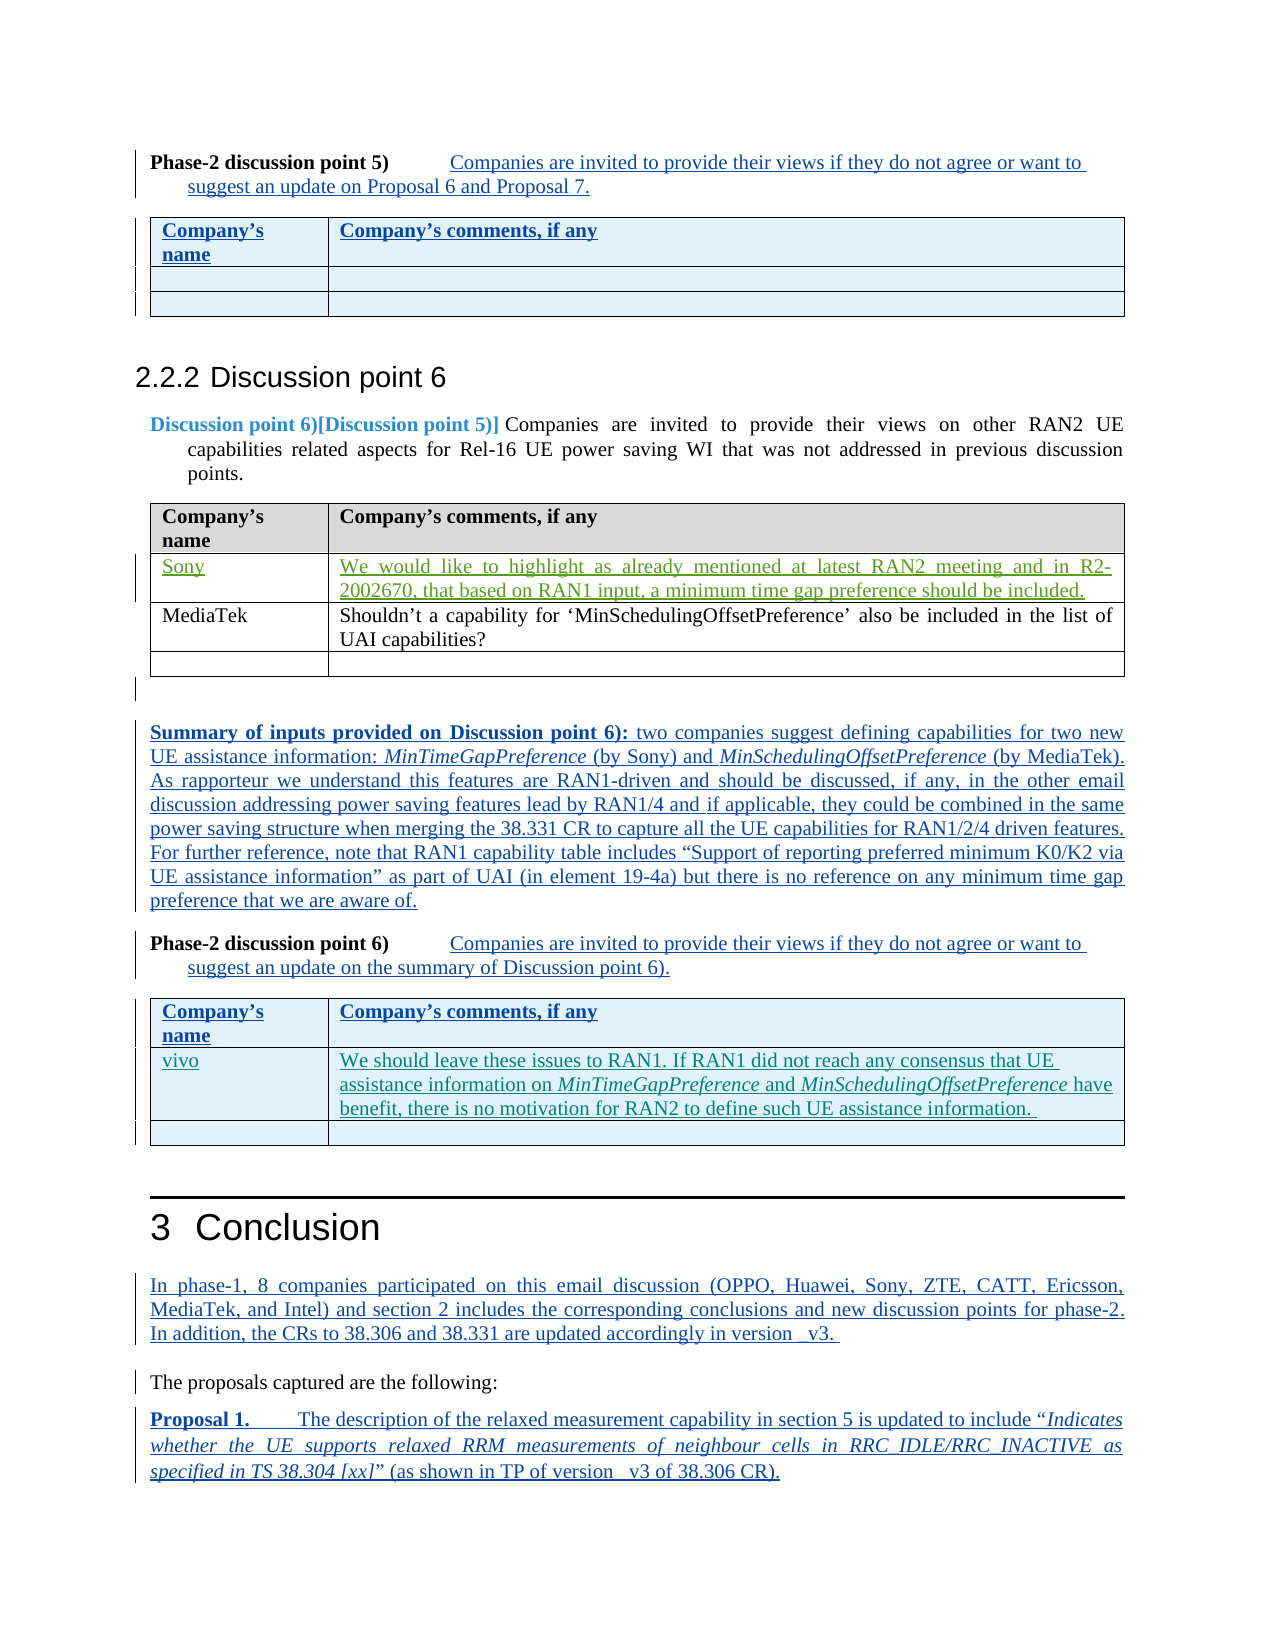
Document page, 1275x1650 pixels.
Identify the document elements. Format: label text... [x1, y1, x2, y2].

list Companies are invited to provide their views on other RAN2 UE capabilities related aspects for Rel-16 UE power saving WI that was not addressed in previous discussion points. [150, 412, 1125, 484]
subtitle Conclusion [150, 1199, 1125, 1248]
table_cell Shouldn’t a capability for ‘MinSchedulingOffsetPreference’ also be included in the list of UAI capabilities? [329, 603, 1124, 651]
subtitle Discussion point 6 [135, 360, 1125, 394]
table_header Company’s name [151, 504, 328, 552]
table_cell [329, 652, 1124, 676]
table_header Company’s comments, if any [329, 504, 1124, 552]
table_cell [151, 554, 328, 602]
table_cell [151, 652, 328, 676]
table_cell MediaTek [151, 603, 328, 651]
table_cell [329, 554, 1124, 602]
text The proposals captured are the following: [150, 1370, 1125, 1394]
